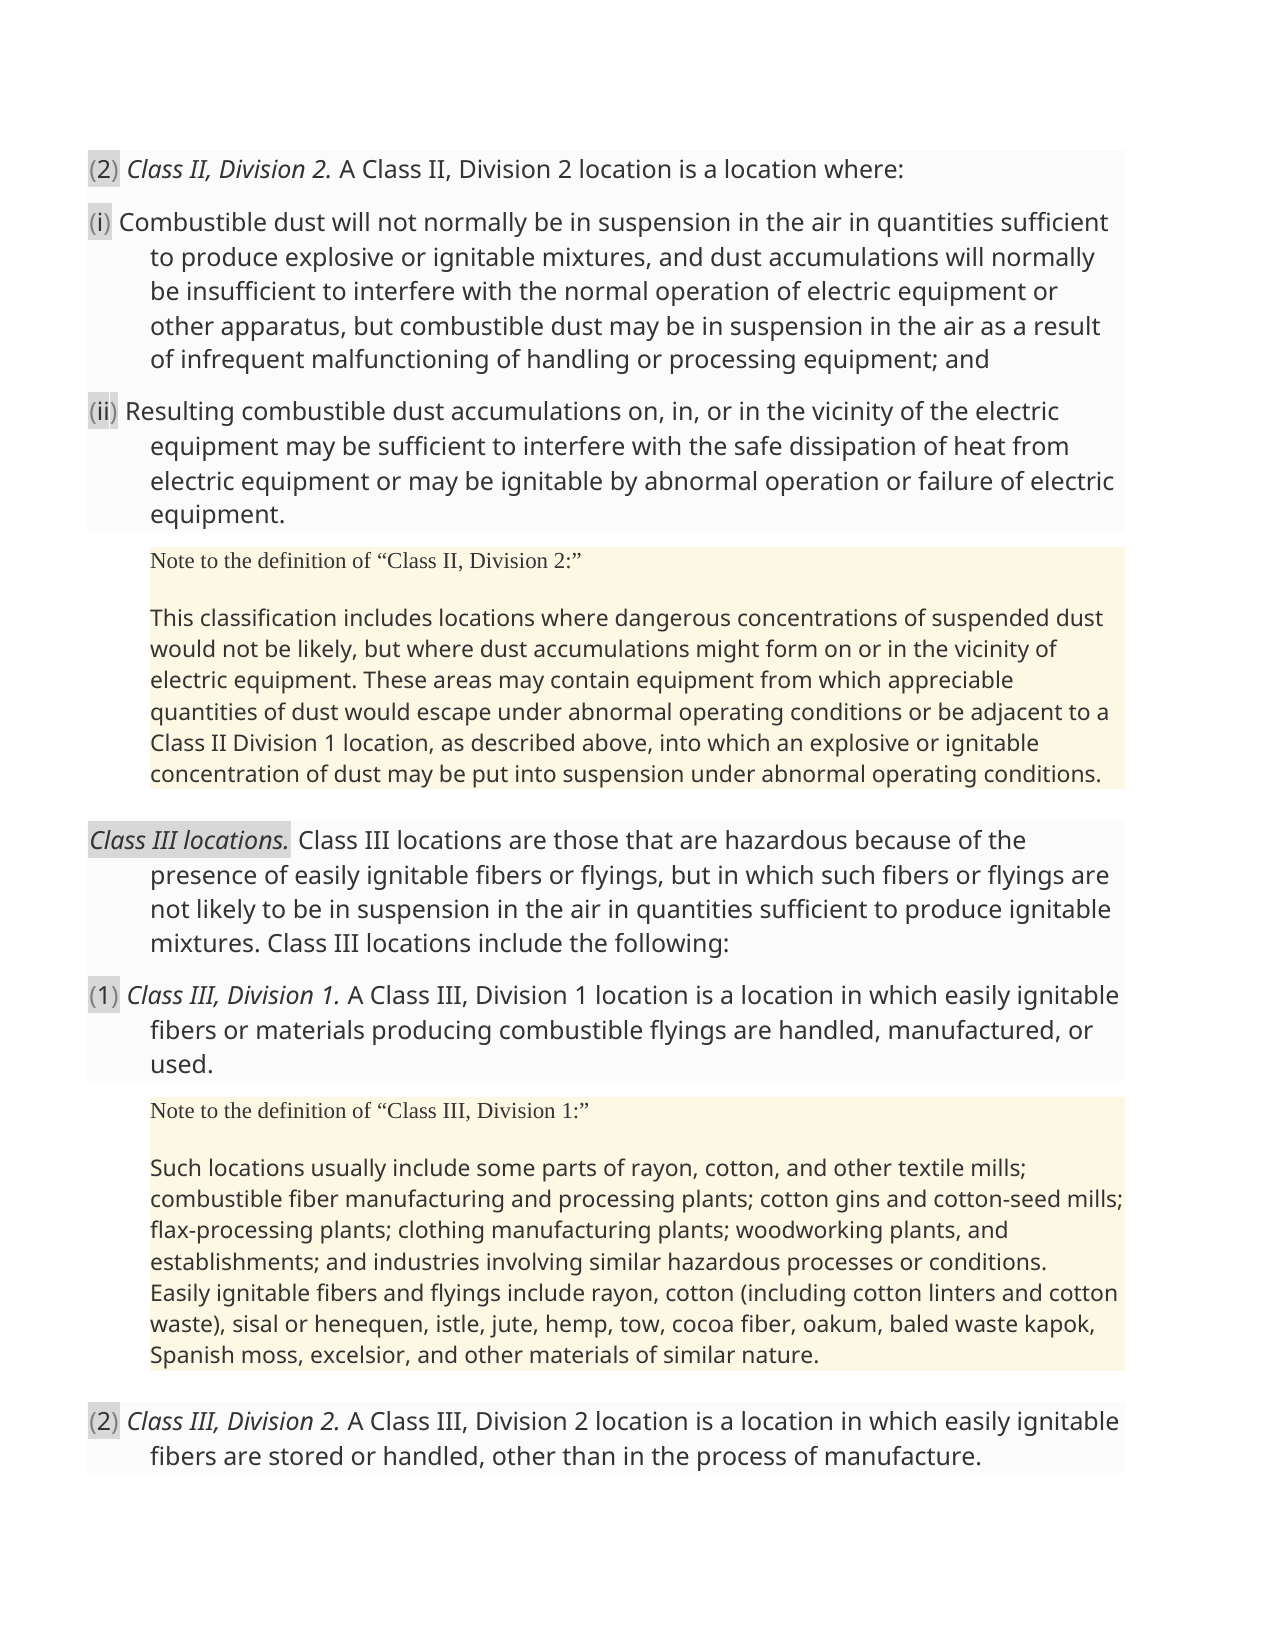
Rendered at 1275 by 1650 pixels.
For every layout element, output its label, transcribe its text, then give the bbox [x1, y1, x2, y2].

text (1) Class III, Division 1. A Class III, Division 1 location is a location in which easily ignitable fibers or materials producing combustible flyings are handled, manufactured, or used. [87, 976, 1125, 1081]
text Note to the definition of “Class III, Division 1:” [150, 1097, 1125, 1123]
text (2) Class II, Division 2. A Class II, Division 2 location is a location where: [120, 150, 1125, 187]
text Class III locations. Class III locations are those that are hazardous because of the presence of easily ignitable fibers or flyings, but in which such fibers or flyings are not likely to be in suspension in the air in quantities sufficient to produce ignitable mixtures. Class III locations include the following: [87, 821, 1125, 960]
text (i) Combustible dust will not normally be in suspension in the air in quantities sufficient to produce explosive or ignitable mixtures, and dust accumulations will normally be insufficient to interfere with the normal operation of electric equipment or other apparatus, but combustible dust may be in suspension in the air as a result of infrequent malfunctioning of handling or processing equipment; and [87, 203, 1125, 376]
text Note to the definition of “Class II, Division 2:” [150, 547, 1125, 573]
text This classification includes locations where dangerous concentrations of suspended dust would not be likely, but where dust accumulations might form on or in the vicinity of electric equipment. These areas may contain equipment from which appreciable quantities of dust would escape under abnormal operating conditions or be adjacent to a Class II Division 1 location, as described above, into which an explosive or ignitable concentration of dust may be put into suspension under abnormal operating conditions. [150, 602, 1125, 789]
text (2) Class III, Division 2. A Class III, Division 2 location is a location in which easily ignitable fibers are stored or handled, other than in the process of manufacture. [87, 1402, 1125, 1473]
text (ii) Resulting combustible dust accumulations on, in, or in the vicinity of the electric equipment may be sufficient to interfere with the safe dissipation of heat from electric equipment or may be ignitable by abnormal operation or failure of electric equipment. [87, 392, 1125, 531]
text Easily ignitable fibers and flyings include rayon, cotton (including cotton linters and cotton waste), sisal or henequen, istle, jute, hemp, tow, cocoa fiber, oakum, baled waste kapok, Spanish moss, excelsior, and other materials of similar nature. [150, 1277, 1125, 1371]
text Such locations usually include some parts of rayon, cotton, and other textile mills; combustible fiber manufacturing and processing plants; cotton gins and cotton-seed mills; flax-processing plants; clothing manufacturing plants; woodworking plants, and establishments; and industries involving similar hazardous processes or conditions. [150, 1152, 1125, 1277]
